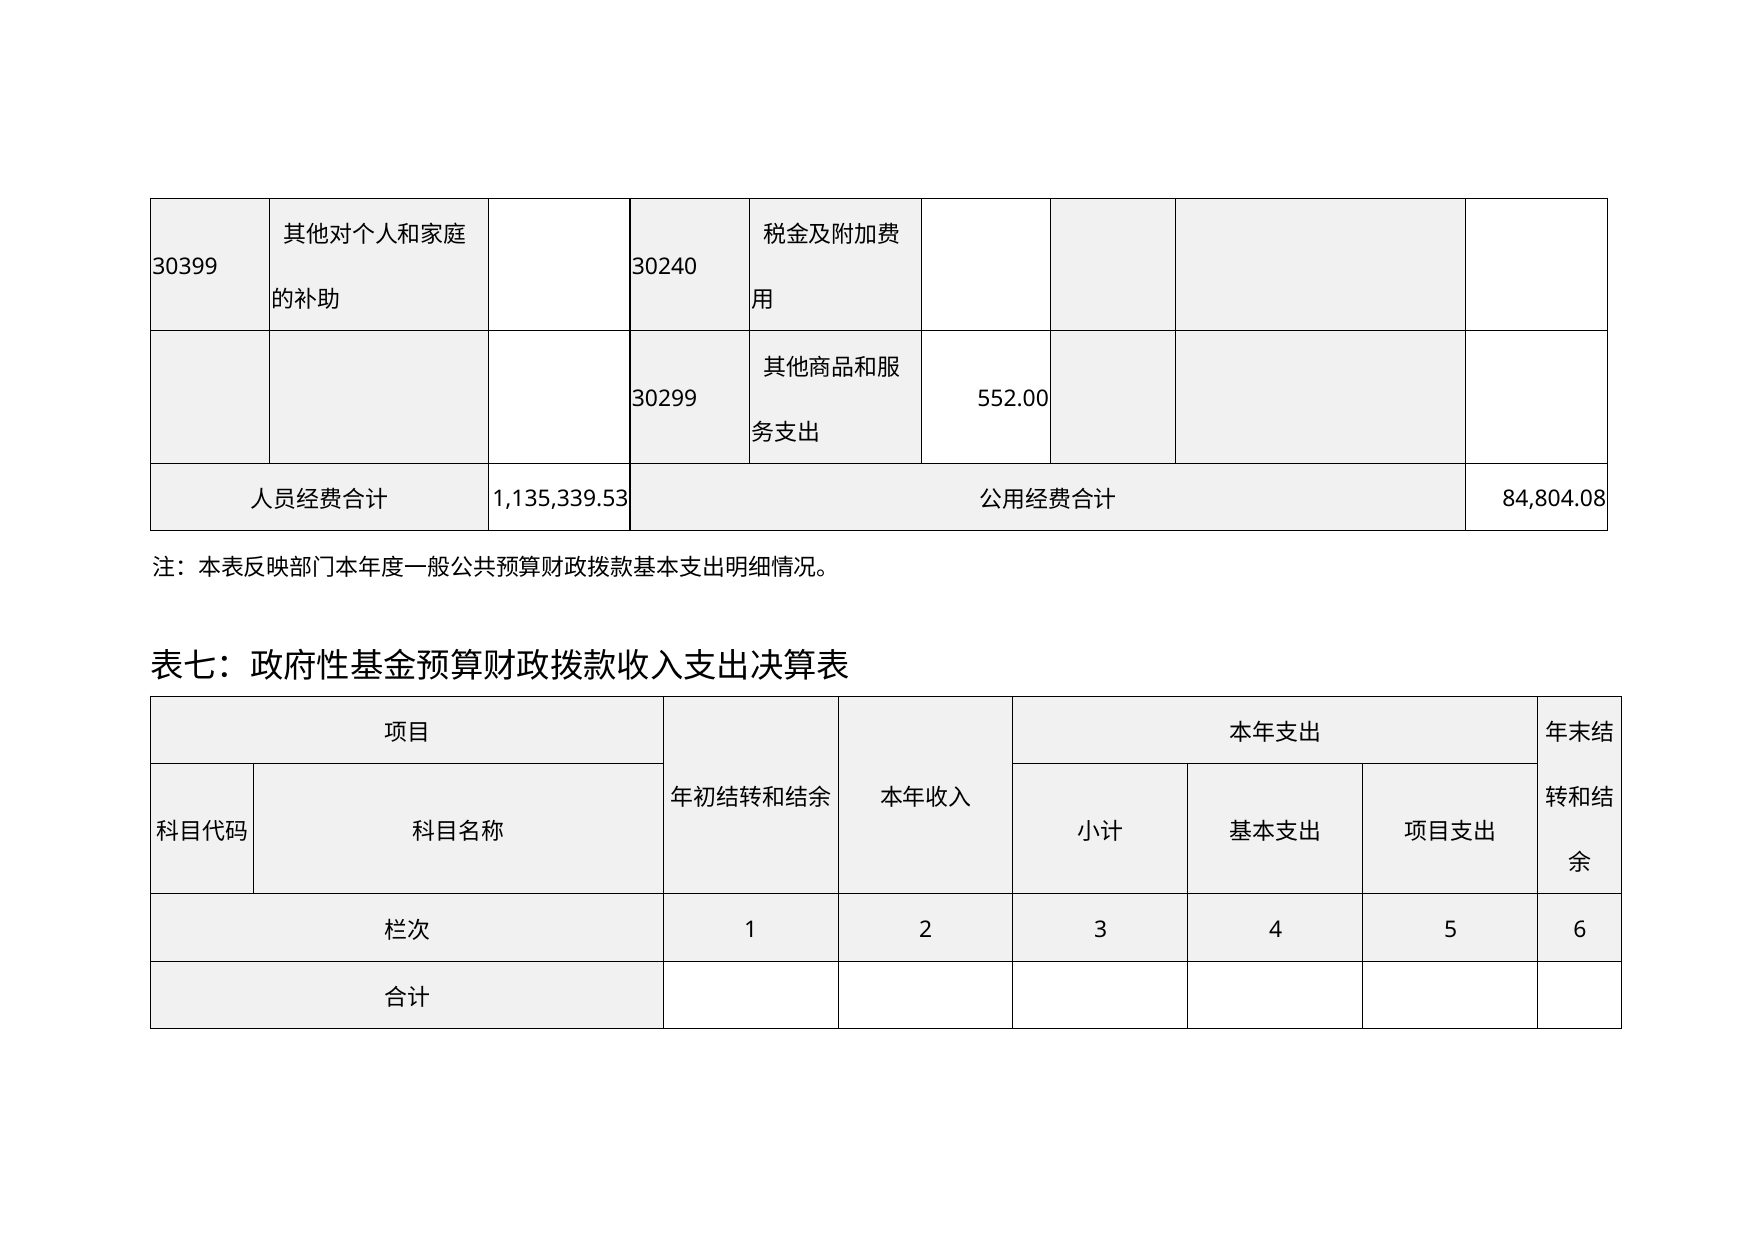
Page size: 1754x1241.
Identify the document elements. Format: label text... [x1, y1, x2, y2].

table_cell [489, 331, 629, 463]
table_cell 科目代码 [151, 764, 253, 893]
table_cell 项目支出 [1363, 764, 1537, 893]
table_cell [1051, 331, 1175, 463]
table_cell 84,804.08 [1466, 464, 1607, 530]
table_cell 30399 [151, 199, 269, 330]
table_cell 小计 [1013, 764, 1187, 893]
table_cell 基本支出 [1188, 764, 1362, 893]
table_cell 其他商品和服务支出 [750, 331, 921, 463]
table_cell 5 [1363, 894, 1537, 961]
table_cell [270, 331, 488, 463]
table_cell 2 [839, 894, 1012, 961]
table_header 本年支出 [1013, 697, 1537, 763]
table_cell [922, 199, 1050, 330]
text 表七：政府性基金预算财政拨款收入支出决算表 [150, 631, 1604, 696]
table_cell 栏次 [151, 894, 663, 961]
table_header 年末结转和结余 [1538, 697, 1621, 893]
table_header 项目 [151, 697, 663, 763]
table_cell [1538, 962, 1621, 1028]
table_header 本年收入 [839, 697, 1012, 893]
table_cell [1466, 199, 1607, 330]
table_cell 30299 [631, 331, 749, 463]
table_cell 税金及附加费用 [750, 199, 921, 330]
table_header 年初结转和结余 [664, 697, 838, 893]
table_cell 公用经费合计 [631, 464, 1465, 530]
table_cell [151, 331, 269, 463]
table_cell 注：本表反映部门本年度一般公共预算财政拨款基本支出明细情况。 [151, 531, 1608, 598]
table_cell 人员经费合计 [151, 464, 488, 530]
table_cell 其他对个人和家庭的补助 [270, 199, 488, 330]
table_cell 合计 [151, 962, 663, 1028]
table_cell 3 [1013, 894, 1187, 961]
table_cell [1188, 962, 1362, 1028]
table_cell [1013, 962, 1187, 1028]
table_cell [664, 962, 838, 1028]
table_cell [1363, 962, 1537, 1028]
table_cell [1176, 199, 1465, 330]
table_cell 1 [664, 894, 838, 961]
table_cell 30240 [631, 199, 749, 330]
table_cell [1466, 331, 1607, 463]
table_cell 4 [1188, 894, 1362, 961]
table_cell [489, 199, 629, 330]
table_cell 1,135,339.53 [489, 464, 629, 530]
table_cell [1176, 331, 1465, 463]
table_cell [1051, 199, 1175, 330]
table_cell [839, 962, 1012, 1028]
table_cell 科目名称 [254, 764, 663, 893]
table_cell 552.00 [922, 331, 1050, 463]
table_cell 6 [1538, 894, 1621, 961]
